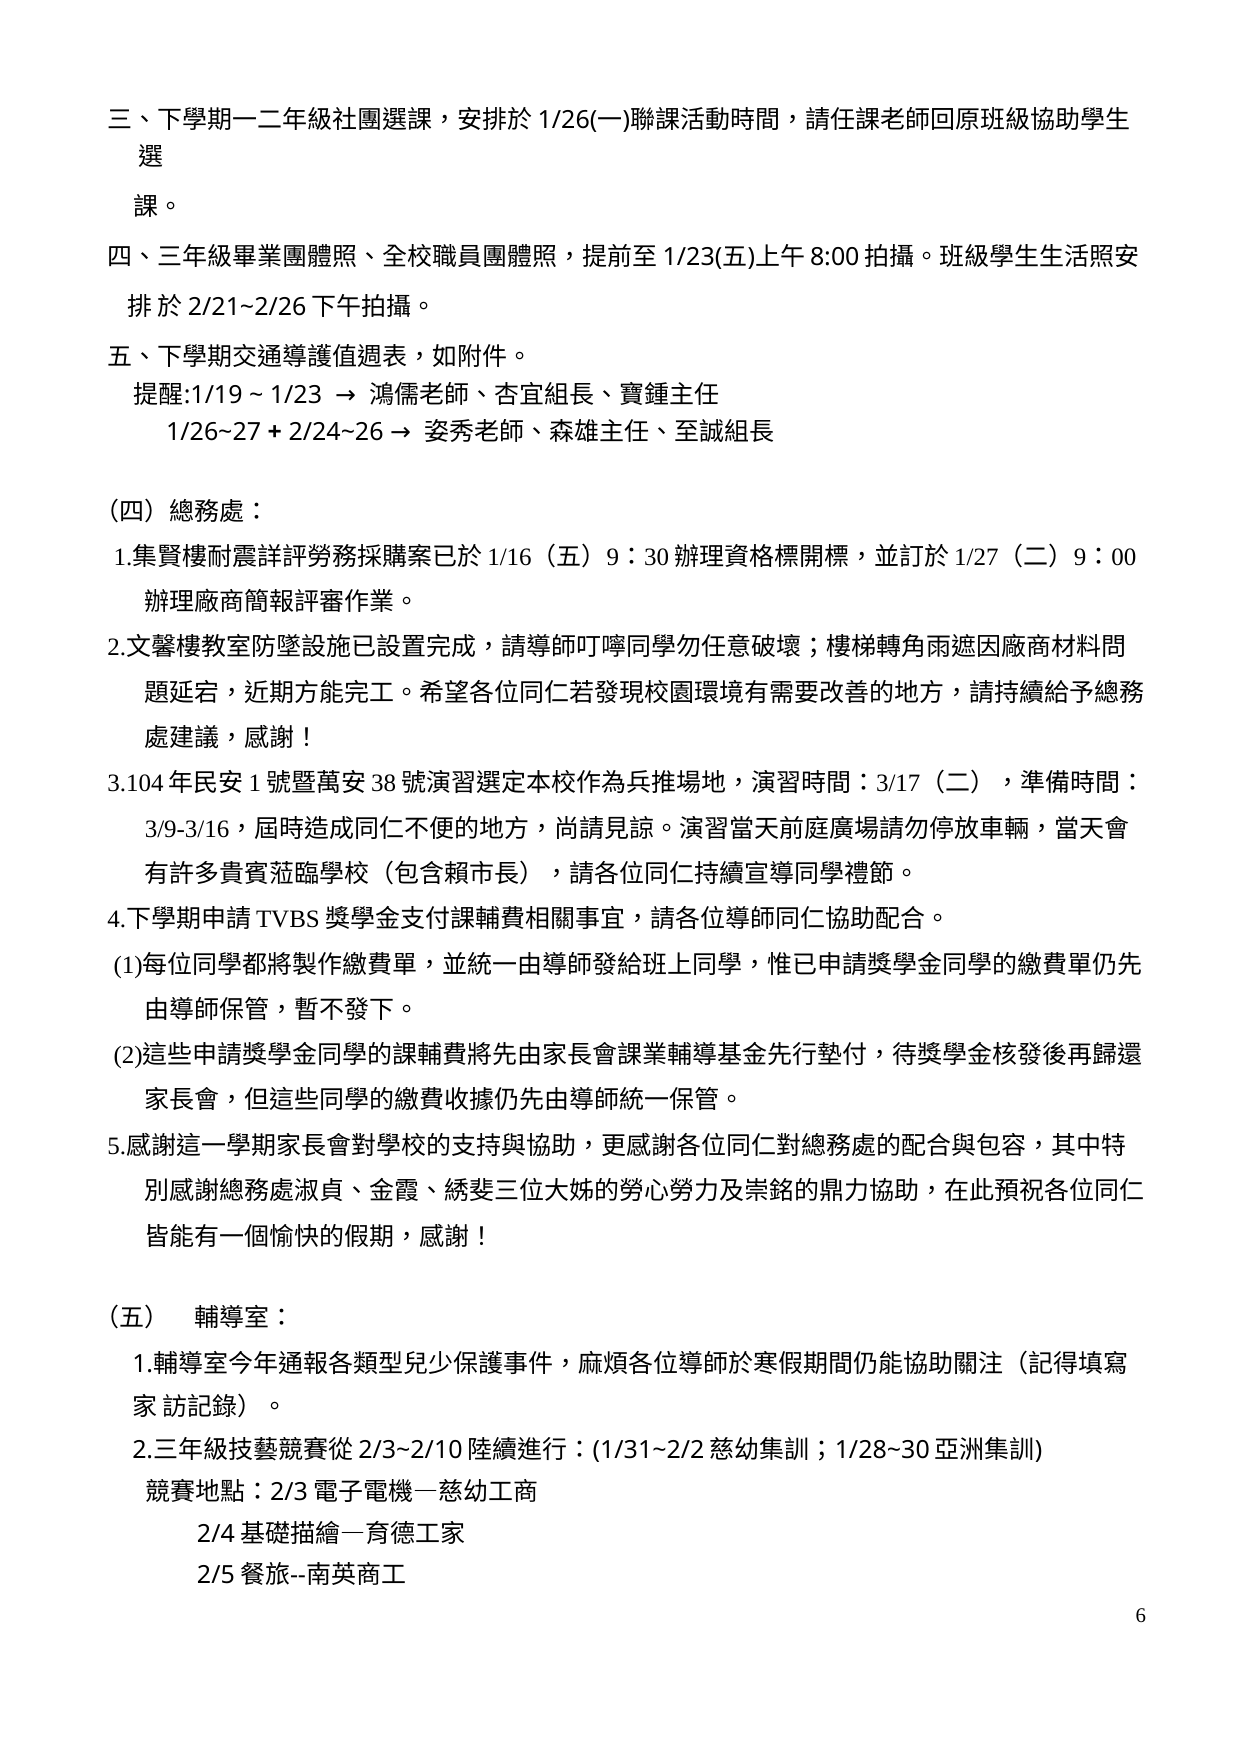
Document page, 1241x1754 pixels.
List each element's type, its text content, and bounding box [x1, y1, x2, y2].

text 2.文馨樓教室防墜設施已設置完成，請導師叮嚀同學勿任意破壞；樓梯轉角雨遮因廠商材料問題延宕，近期方能完工。希望各位同仁若發現校園環境有需要改善的地方，請持續給予總務處建議，感謝！ [94, 627, 1146, 754]
list 輔導室： [94, 1297, 1146, 1333]
text 1/26~27 + 2/24~26 → 姿秀老師、森雄主任、至誠組長 [94, 411, 1146, 448]
text 1.輔導室今年通報各類型兒少保護事件，麻煩各位導師於寒假期間仍能協助關注（記得填寫家 訪記錄）。 [132, 1342, 1146, 1423]
text 排 於2/21~2/26下午拍攝。 [94, 286, 1146, 323]
text 競賽地點：2/3電子電機—慈幼工商 [132, 1471, 1146, 1508]
text (1)每位同學都將製作繳費單，並統一由導師發給班上同學，惟已申請獎學金同學的繳費單仍先由導師保管，暫不發下。 [94, 944, 1146, 1026]
text 提醒:1/19 ~ 1/23 → 鴻儒老師、杏宜組長、寶鍾主任 [94, 373, 1146, 411]
text 5.感謝這一學期家長會對學校的支持與協助，更感謝各位同仁對總務處的配合與包容，其中特別感謝總務處淑貞、金霞、綉斐三位大姊的勞心勞力及崇銘的鼎力協助，在此預祝各位同仁皆能有一個愉快的假期，感謝！ [94, 1125, 1146, 1252]
text 3.104年民安1號暨萬安38號演習選定本校作為兵推場地，演習時間：3/17（二），準備時間：3/9-3/16，屆時造成同仁不便的地方，尚請見諒。演習當天前庭廣場請勿停放車輛，當天會有許多貴賓蒞臨學校（包含賴市長），請各位同仁持續宣導同學禮節。 [94, 763, 1146, 890]
text 課。 [94, 186, 1146, 223]
text 2/4基礎描繪—育德工家 [132, 1513, 1146, 1549]
text (2)這些申請獎學金同學的課輔費將先由家長會課業輔導基金先行墊付，待獎學金核發後再歸還家長會，但這些同學的繳費收據仍先由導師統一保管。 [94, 1035, 1146, 1116]
text 2.三年級技藝競賽從2/3~2/10陸續進行：(1/31~2/2慈幼集訓；1/28~30亞洲集訓) [132, 1428, 1146, 1466]
text （四）總務處： [94, 491, 1146, 527]
text 1.集賢樓耐震詳評勞務採購案已於1/16（五）9：30辦理資格標開標，並訂於1/27（二）9：00辦理廠商簡報評審作業。 [94, 536, 1146, 618]
text 五、下學期交通導護值週表，如附件。 [94, 336, 1146, 373]
text 4.下學期申請TVBS獎學金支付課輔費相關事宜，請各位導師同仁協助配合。 [94, 899, 1146, 935]
text 2/5餐旅--南英商工 [132, 1555, 1146, 1591]
text 三、下學期一二年級社團選課，安排於1/26(一)聯課活動時間，請任課老師回原班級協助學生選 [94, 98, 1146, 173]
text 四、三年級畢業團體照、全校職員團體照，提前至1/23(五)上午8:00拍攝。班級學生生活照安 [94, 236, 1146, 273]
